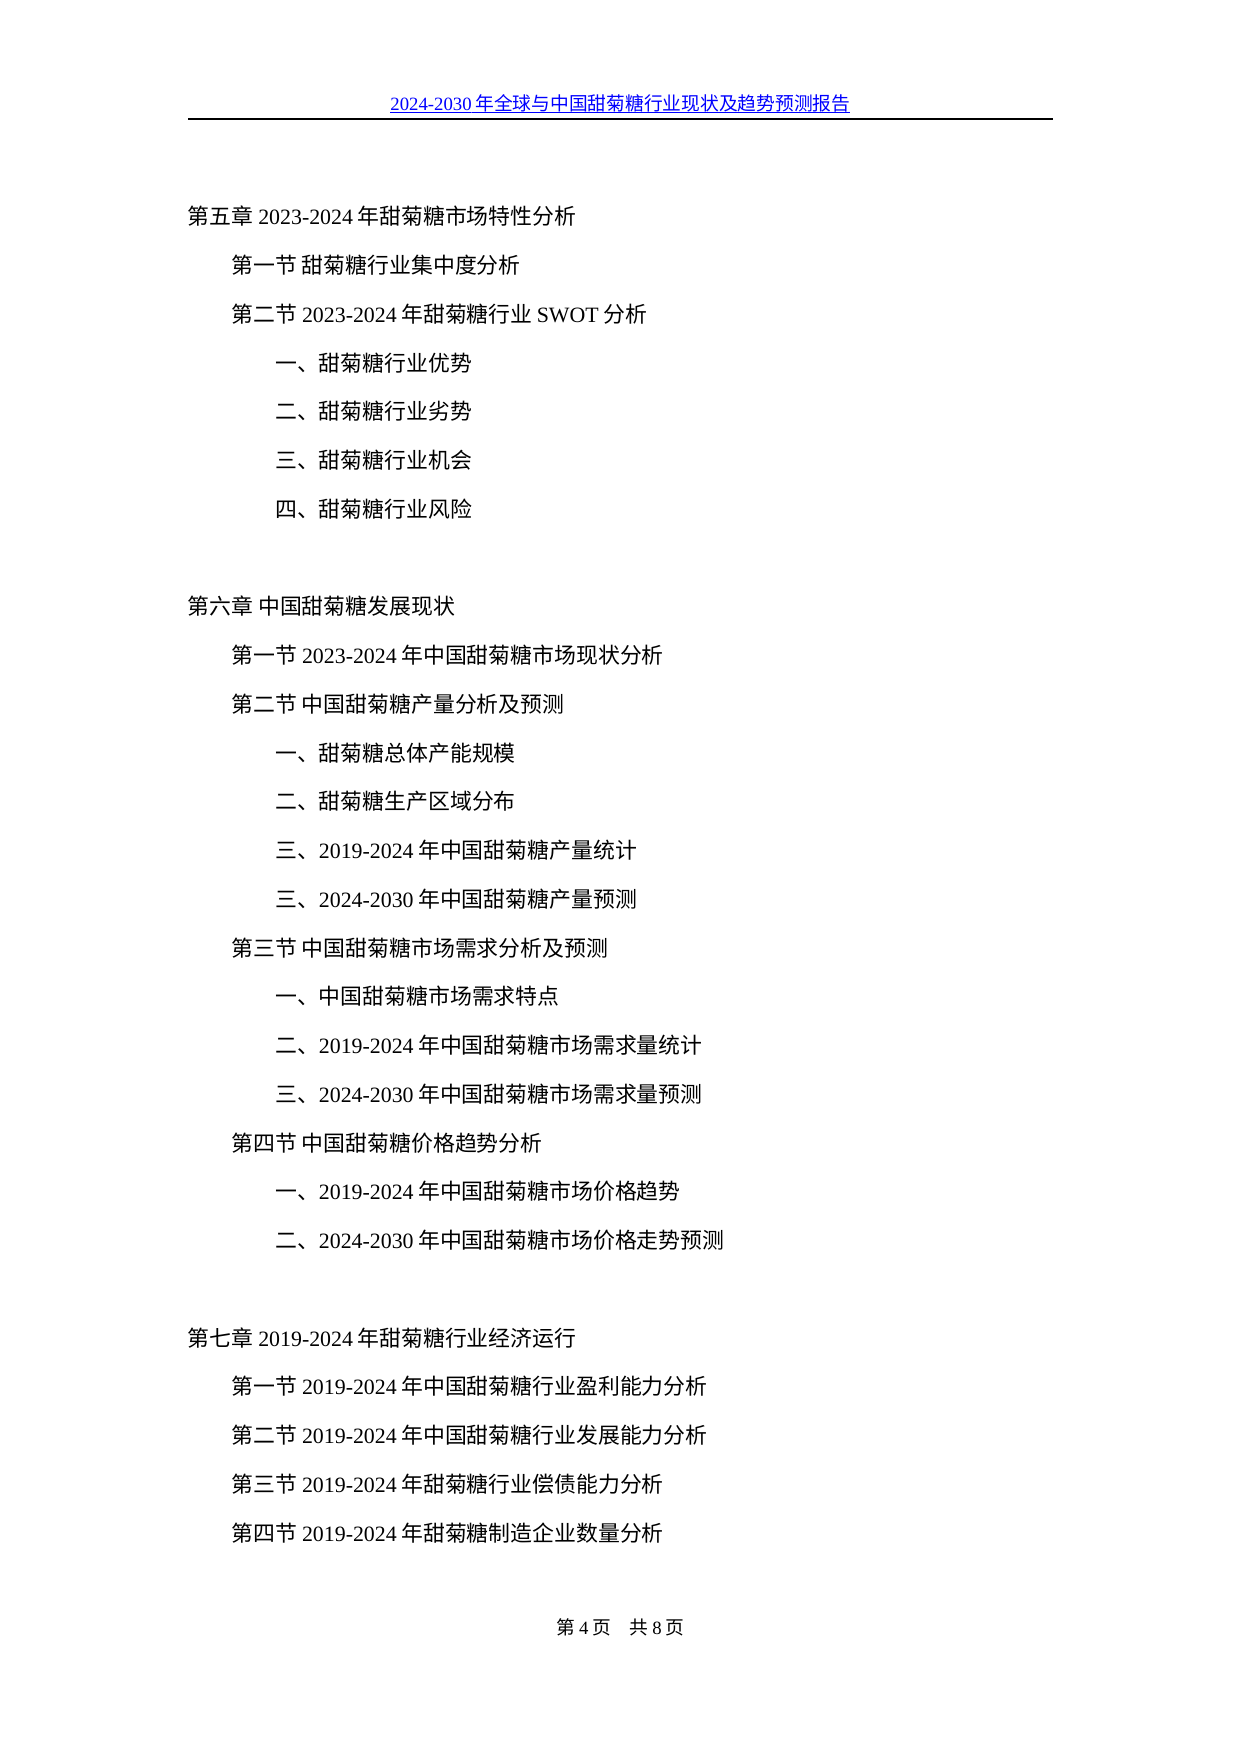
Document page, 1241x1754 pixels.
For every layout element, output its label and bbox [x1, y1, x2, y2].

text [187, 150, 1053, 1548]
